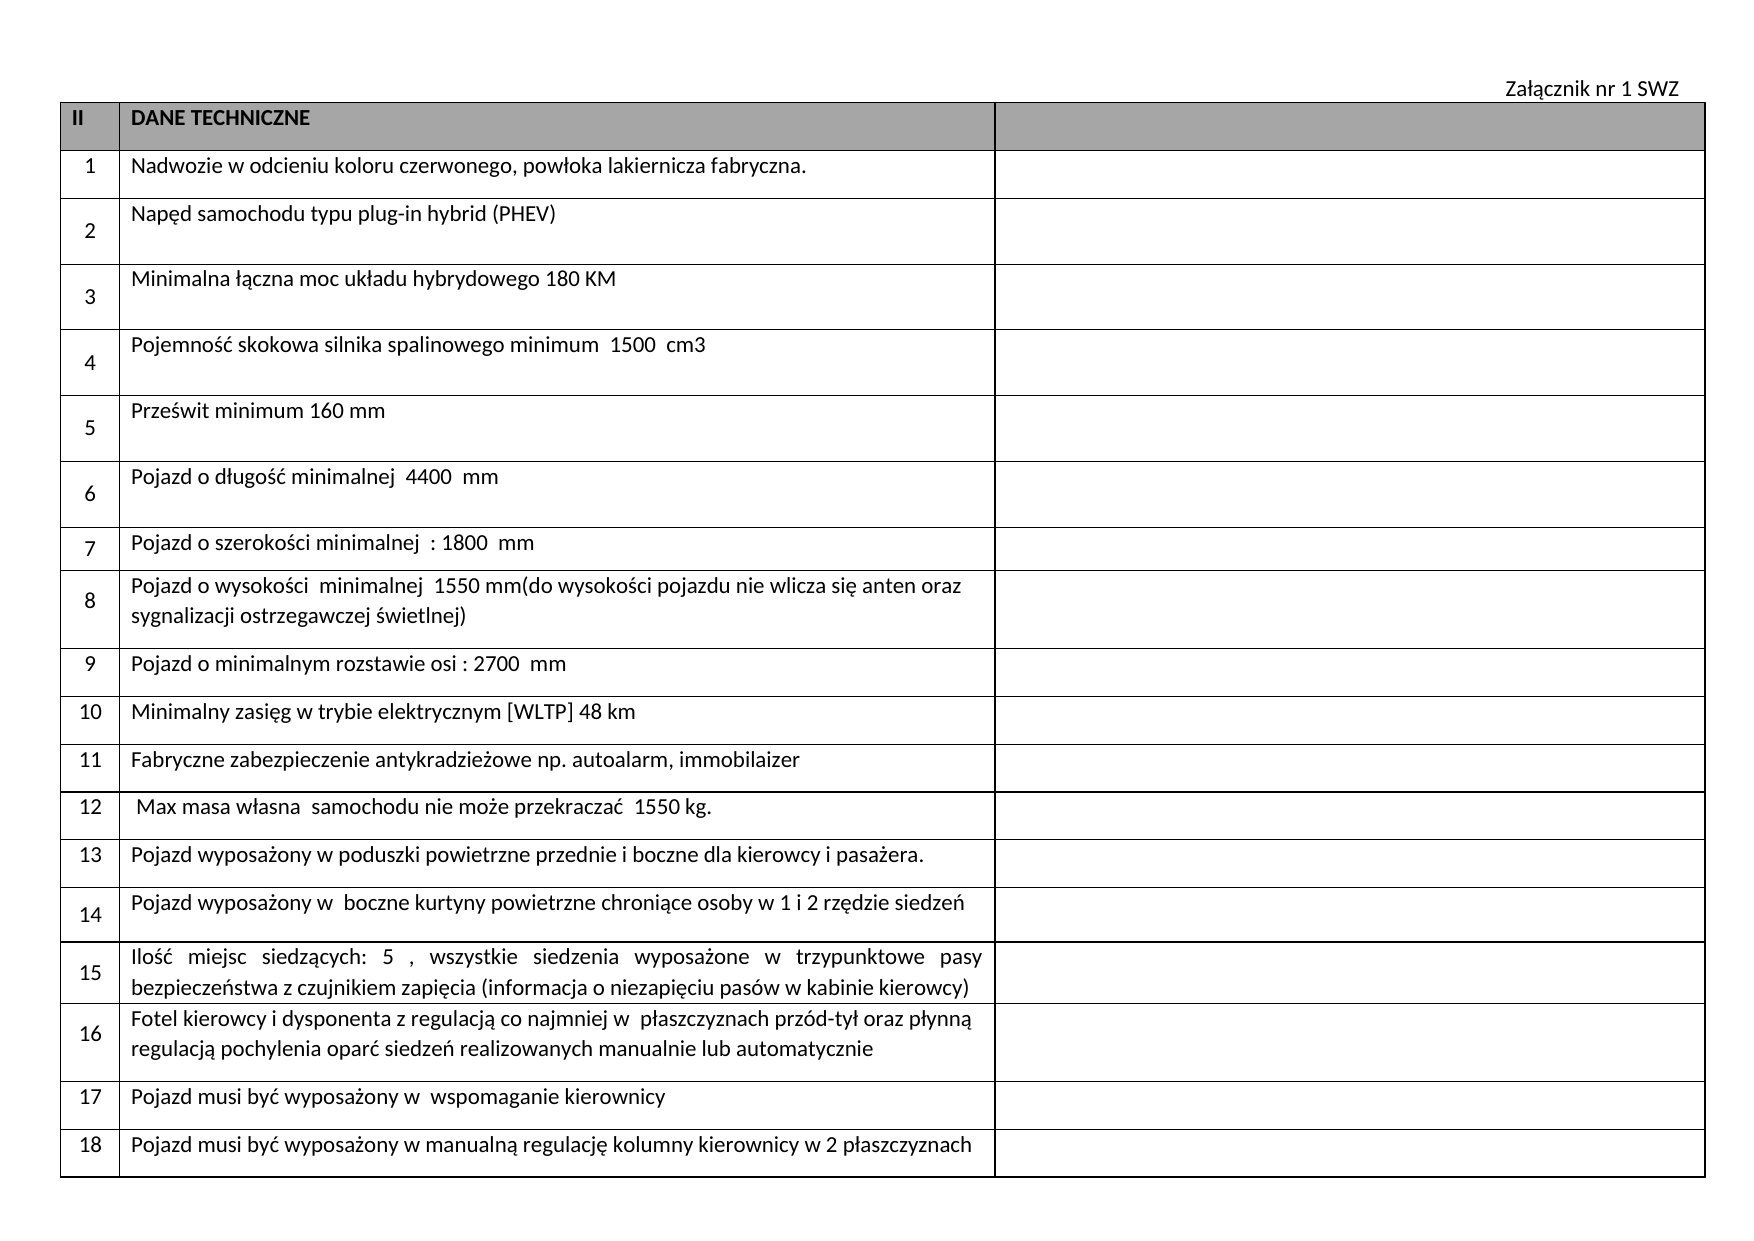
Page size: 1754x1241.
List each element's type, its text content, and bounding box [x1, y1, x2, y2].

table_cell [996, 528, 1704, 570]
table_cell 14 [61, 888, 119, 941]
table_cell [996, 265, 1704, 329]
table_cell 6 [61, 462, 119, 527]
table_cell 3 [61, 265, 119, 329]
table_cell [996, 1004, 1704, 1081]
table_cell 11 [61, 745, 119, 791]
table_cell 2 [61, 199, 119, 263]
table_cell [996, 462, 1704, 527]
table_cell 16 [61, 1004, 119, 1081]
table_cell Pojazd musi być wyposażony w manualną regulację kolumny kierownicy w 2 płaszczyznach [120, 1130, 994, 1176]
table_cell [996, 396, 1704, 461]
table_cell [996, 793, 1704, 839]
table_cell Ilość miejsc siedzących: 5 , wszystkie siedzenia wyposażone w trzypunktowe pasy bezpieczeństwa z czujnikiem zapięcia (informacja o niezapięciu pasów w kabinie kierowcy) [120, 943, 994, 1003]
table_cell [996, 330, 1704, 395]
table_cell Fabryczne zabezpieczenie antykradzieżowe np. autoalarm, immobilaizer [120, 745, 994, 791]
table_cell [996, 943, 1704, 1003]
table_cell 15 [61, 943, 119, 1003]
table_cell [996, 888, 1704, 941]
table_cell 17 [61, 1082, 119, 1129]
table_cell [996, 697, 1704, 744]
table_cell [996, 1082, 1704, 1129]
table_cell [996, 1130, 1704, 1176]
table_cell DANE TECHNICZNE [120, 103, 994, 150]
table_cell [996, 745, 1704, 791]
table_cell Napęd samochodu typu plug-in hybrid (PHEV) [120, 199, 994, 263]
table_cell [996, 199, 1704, 263]
table_cell 12 [61, 793, 119, 839]
table_cell Minimalna łączna moc układu hybrydowego 180 KM [120, 265, 994, 329]
table_cell 9 [61, 649, 119, 696]
table_cell 7 [61, 528, 119, 570]
table_cell Nadwozie w odcieniu koloru czerwonego, powłoka lakiernicza fabryczna. [120, 151, 994, 198]
table_cell 18 [61, 1130, 119, 1176]
table_cell Pojazd musi być wyposażony w wspomaganie kierownicy [120, 1082, 994, 1129]
table_cell [996, 103, 1704, 150]
table_cell Pojazd o długość minimalnej 4400 mm [120, 462, 994, 527]
table_cell 10 [61, 697, 119, 744]
table_cell 8 [61, 571, 119, 648]
table_cell [996, 571, 1704, 648]
table_cell 13 [61, 840, 119, 887]
table_cell Pojazd o minimalnym rozstawie osi : 2700 mm [120, 649, 994, 696]
table_cell Pojazd o wysokości minimalnej 1550 mm(do wysokości pojazdu nie wlicza się anten oraz sygnalizacji ostrzegawczej świetlnej) [120, 571, 994, 648]
table_cell 4 [61, 330, 119, 395]
table_cell Prześwit minimum 160 mm [120, 396, 994, 461]
table_cell [996, 649, 1704, 696]
table_cell Max masa własna samochodu nie może przekraczać 1550 kg. [120, 793, 994, 839]
table_cell Minimalny zasięg w trybie elektrycznym [WLTP] 48 km [120, 697, 994, 744]
table_cell Pojazd wyposażony w boczne kurtyny powietrzne chroniące osoby w 1 i 2 rzędzie siedzeń [120, 888, 994, 941]
table_cell 1 [61, 151, 119, 198]
table_cell [996, 151, 1704, 198]
table_cell 5 [61, 396, 119, 461]
table_cell Fotel kierowcy i dysponenta z regulacją co najmniej w płaszczyznach przód-tył oraz płynną regulacją pochylenia oparć siedzeń realizowanych manualnie lub automatycznie [120, 1004, 994, 1081]
table_cell Pojazd wyposażony w poduszki powietrzne przednie i boczne dla kierowcy i pasażera. [120, 840, 994, 887]
table_cell [996, 840, 1704, 887]
table_cell Pojemność skokowa silnika spalinowego minimum 1500 cm3 [120, 330, 994, 395]
table_cell II [61, 103, 119, 150]
table_cell Pojazd o szerokości minimalnej : 1800 mm [120, 528, 994, 570]
